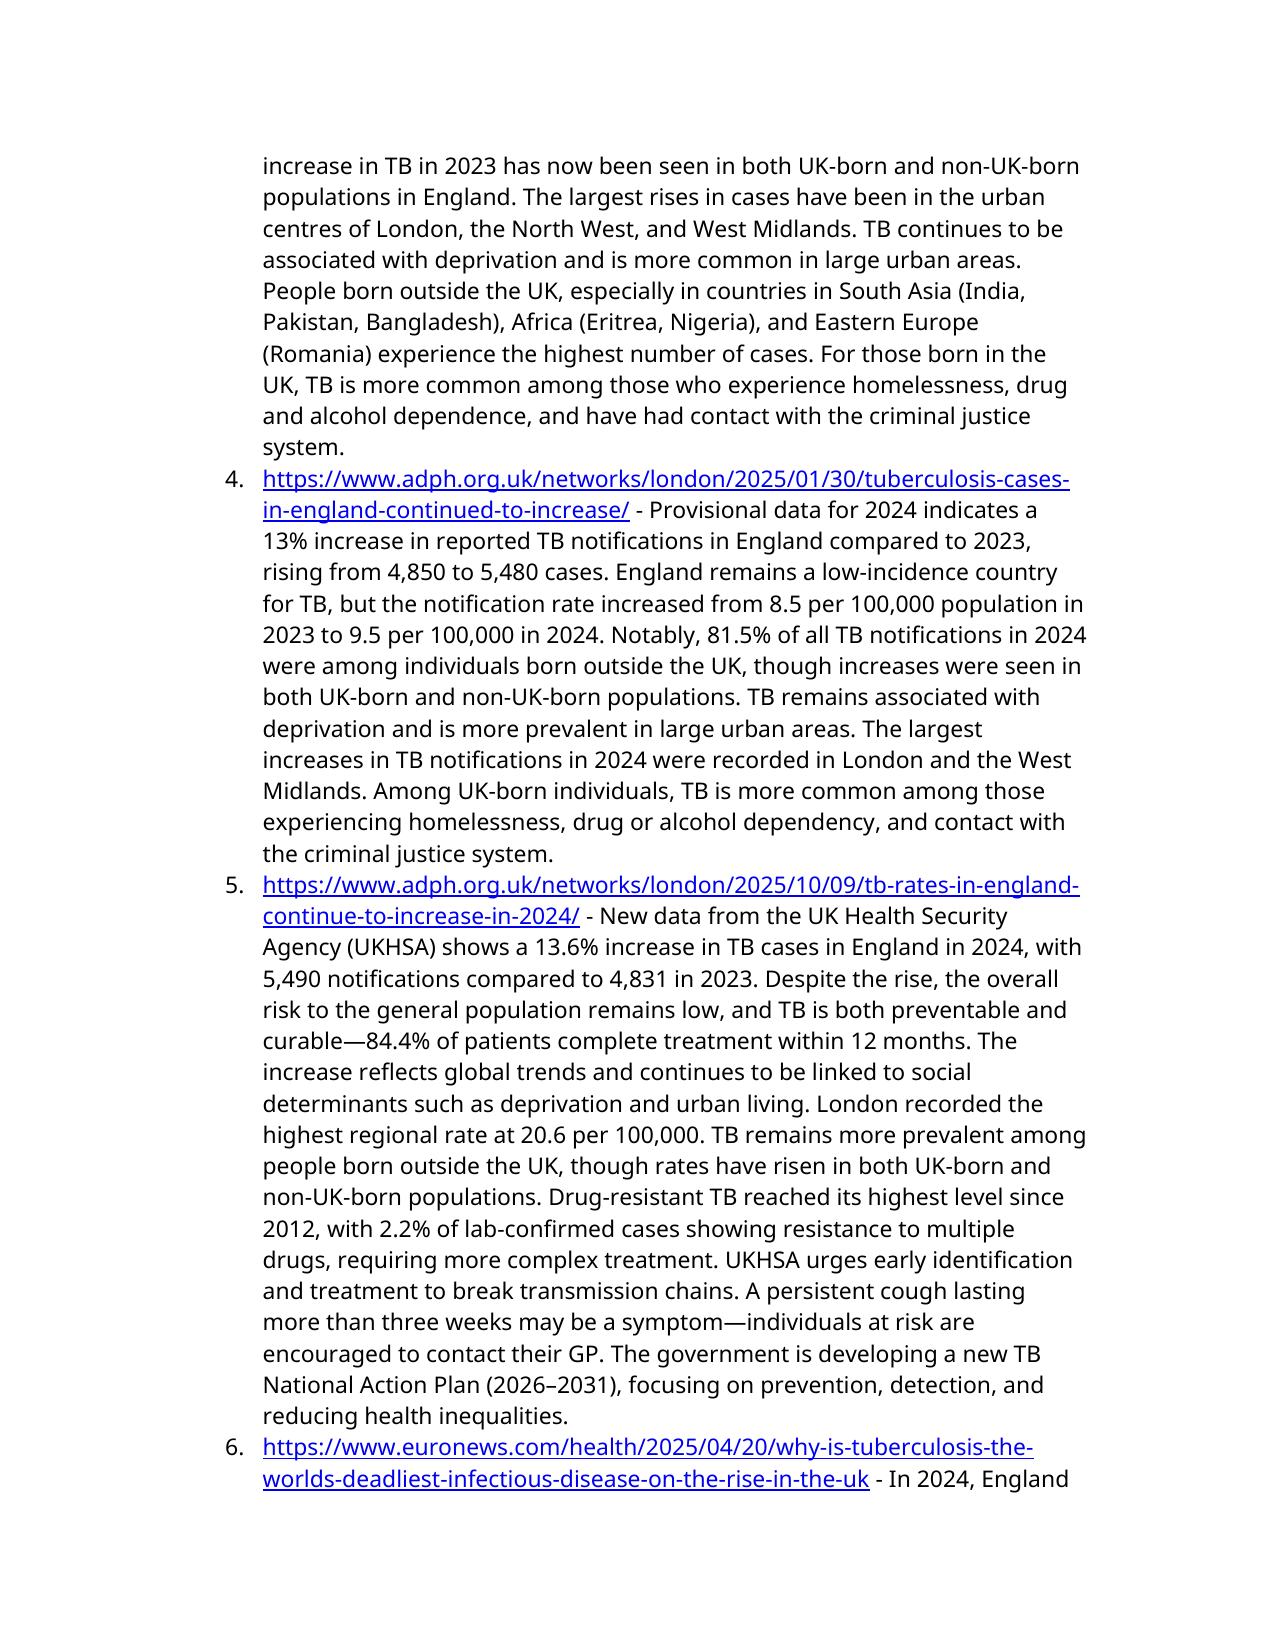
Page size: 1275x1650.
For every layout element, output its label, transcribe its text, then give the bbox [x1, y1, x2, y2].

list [225, 150, 1087, 462]
list https://www.adph.org.uk/networks/london/2025/10/09/tb-rates-in-england-continue-to-increase-in-2024/ - New data from the UK Health Security Agency (UKHSA) shows a 13.6% increase in TB cases in England in 2024, with 5,490 notifications compared to 4,831 in 2023. Despite the rise, the overall risk to the general population remains low, and TB is both preventable and curable—84.4% of patients complete treatment within 12 months. The increase reflects global trends and continues to be linked to social determinants such as deprivation and urban living. London recorded the highest regional rate at 20.6 per 100,000. TB remains more prevalent among people born outside the UK, though rates have risen in both UK-born and non-UK-born populations. Drug-resistant TB reached its highest level since 2012, with 2.2% of lab-confirmed cases showing resistance to multiple drugs, requiring more complex treatment. UKHSA urges early identification and treatment to break transmission chains. A persistent cough lasting more than three weeks may be a symptom—individuals at risk are encouraged to contact their GP. The government is developing a new TB National Action Plan (2026–2031), focusing on prevention, detection, and reducing health inequalities. [225, 869, 1087, 1431]
list https://www.adph.org.uk/networks/london/2025/01/30/tuberculosis-cases-in-england-continued-to-increase/ - Provisional data for 2024 indicates a 13% increase in reported TB notifications in England compared to 2023, rising from 4,850 to 5,480 cases. England remains a low-incidence country for TB, but the notification rate increased from 8.5 per 100,000 population in 2023 to 9.5 per 100,000 in 2024. Notably, 81.5% of all TB notifications in 2024 were among individuals born outside the UK, though increases were seen in both UK-born and non-UK-born populations. TB remains associated with deprivation and is more prevalent in large urban areas. The largest increases in TB notifications in 2024 were recorded in London and the West Midlands. Among UK-born individuals, TB is more common among those experiencing homelessness, drug or alcohol dependency, and contact with the criminal justice system. [225, 462, 1087, 869]
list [225, 1431, 1087, 1494]
